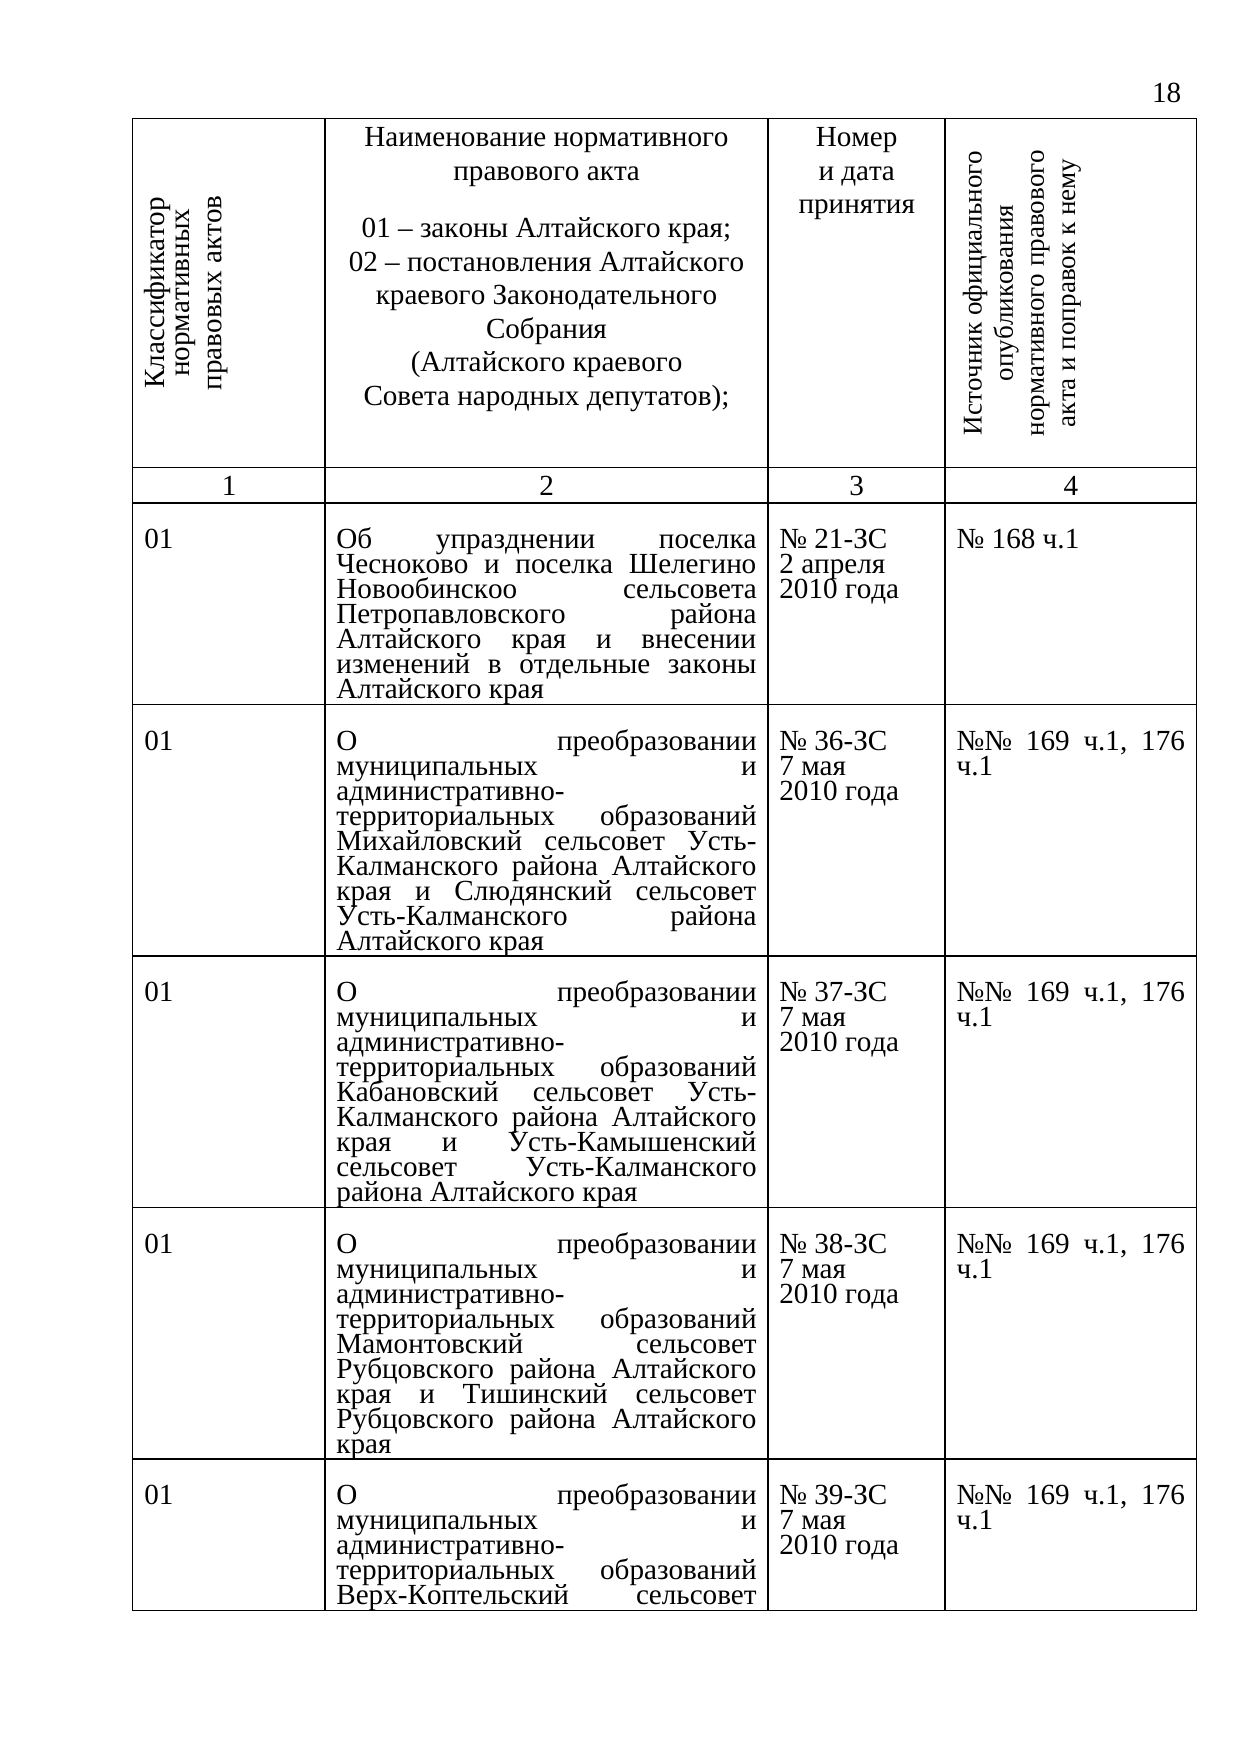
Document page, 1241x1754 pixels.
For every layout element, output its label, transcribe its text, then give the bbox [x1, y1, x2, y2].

table_cell 01 [133, 705, 324, 955]
table_header Классификатор нормативных правовых актов [133, 119, 324, 467]
table_cell 01 [133, 1460, 324, 1610]
table_cell №№ 169 ч.1, 176 ч.1 [946, 1460, 1196, 1610]
table_cell 01 [133, 1208, 324, 1458]
table_cell № 168 ч.1 [946, 504, 1196, 703]
table_cell 2 [326, 468, 767, 502]
table_cell 4 [946, 468, 1196, 502]
table_header Наименование нормативного правового акта 01 – законы Алтайского края; 02 – постановления Алтайского краевого Законодательного Собрания (Алтайского краевого Совета народных депутатов); [326, 119, 767, 467]
table_cell №№ 169 ч.1, 176 ч.1 [946, 957, 1196, 1207]
table_cell 1 [133, 468, 324, 502]
table_cell № 38-ЗС 7 мая 2010 года [769, 1208, 944, 1458]
table_cell №№ 169 ч.1, 176 ч.1 [946, 705, 1196, 955]
table_header Номер и дата принятия [769, 119, 944, 467]
table_header Источник официального опубликования нормативного правового акта и поправок к нему [946, 119, 1196, 467]
table_cell 01 [133, 504, 324, 703]
table_cell № 21-ЗС 2 апреля 2010 года [769, 504, 944, 703]
table_cell № 37-ЗС 7 мая 2010 года [769, 957, 944, 1207]
table_cell О преобразовании муниципальных и административно-территориальных образований Мамонтовский сельсовет Рубцовского района Алтайского края и Тишинский сельсовет Рубцовского района Алтайского края [326, 1208, 767, 1458]
table_cell О преобразовании муниципальных и административно-территориальных образований Кабановский сельсовет Усть-Калманского района Алтайского края и Усть-Камышенский сельсовет Усть-Калманского района Алтайского края [326, 957, 767, 1207]
table_cell № 39-ЗС 7 мая 2010 года [769, 1460, 944, 1610]
table_cell Об упразднении поселка Чесноково и поселка Шелегино Новообинскоо сельсовета Петропавловского района Алтайского края и внесении изменений в отдельные законы Алтайского края [326, 504, 767, 703]
table_cell 01 [133, 957, 324, 1207]
table_cell № 36-ЗС 7 мая 2010 года [769, 705, 944, 955]
table_cell 3 [769, 468, 944, 502]
table_cell №№ 169 ч.1, 176 ч.1 [946, 1208, 1196, 1458]
table_cell О преобразовании муниципальных и административно-территориальных образований Михайловский сельсовет Усть-Калманского района Алтайского края и Слюдянский сельсовет Усть-Калманского района Алтайского края [326, 705, 767, 955]
